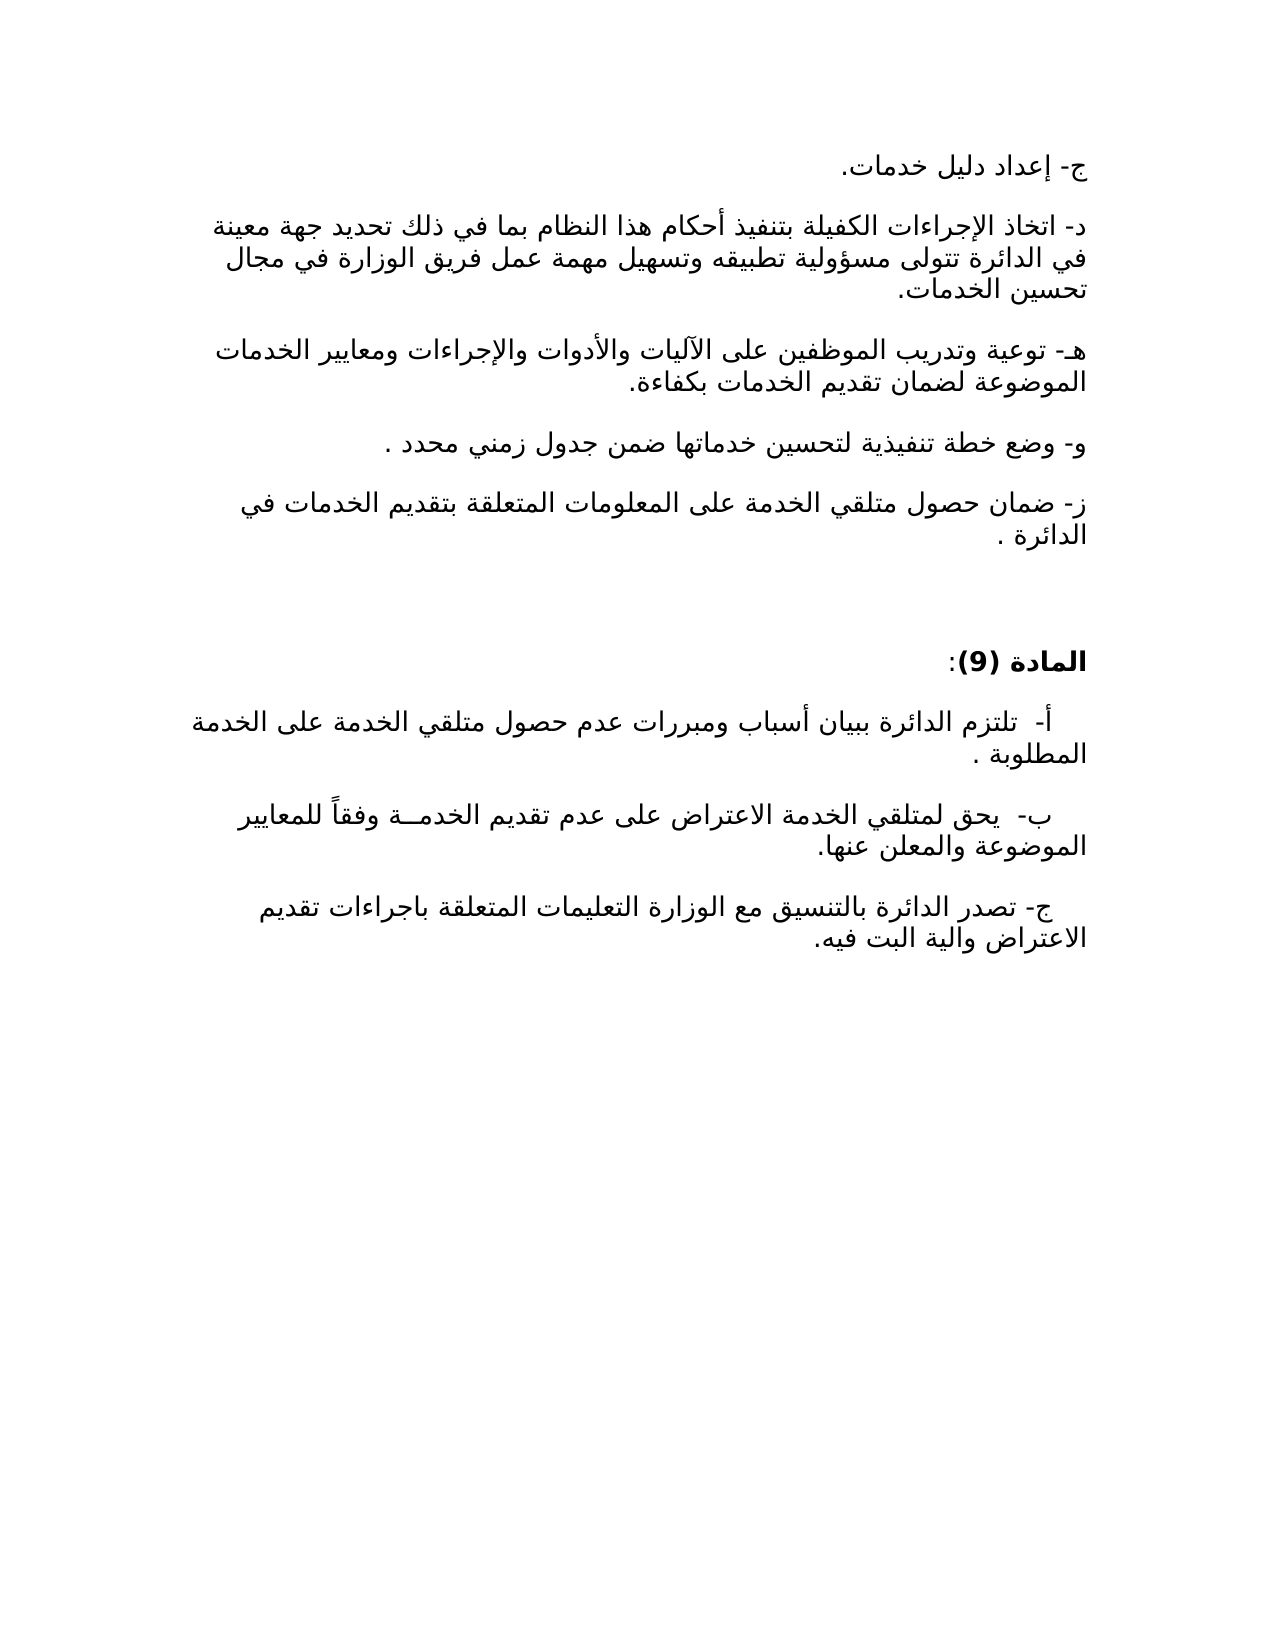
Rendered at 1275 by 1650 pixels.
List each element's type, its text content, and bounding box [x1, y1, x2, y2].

text أ- تلتزم الدائرة ببيان أسباب ومبررات عدم حصول متلقي الخدمة على الخدمة المطلوبة . [187, 707, 1087, 770]
text ز- ضمان حصول متلقي الخدمة على المعلومات المتعلقة بتقديم الخدمات في الدائرة . [187, 488, 1087, 551]
text ج- تصدر الدائرة بالتنسيق مع الوزارة التعليمات المتعلقة باجراءات تقديم الاعتراض والية البت فيه. [187, 891, 1087, 954]
text ج- إعداد دليل خدمات. [187, 150, 1087, 182]
text المادة (9): [187, 646, 1087, 677]
text و- وضع خطة تنفيذية لتحسين خدماتها ضمن جدول زمني محدد . [187, 427, 1087, 458]
text د- اتخاذ الإجراءات الكفيلة بتنفيذ أحكام هذا النظام بما في ذلك تحديد جهة معينة في الدائرة تتولى مسؤولية تطبيقه وتسهيل مهمة عمل فريق الوزارة في مجال تحسين الخدمات. [187, 211, 1087, 305]
text هـ- توعية وتدريب الموظفين على الآليات والأدوات والإجراءات ومعايير الخدمات الموضوعة لضمان تقديم الخدمات بكفاءة. [187, 334, 1087, 398]
text ب- يحق لمتلقي الخدمة الاعتراض على عدم تقديم الخدمــة وفقاً للمعايير الموضوعة والمعلن عنها. [187, 799, 1087, 862]
